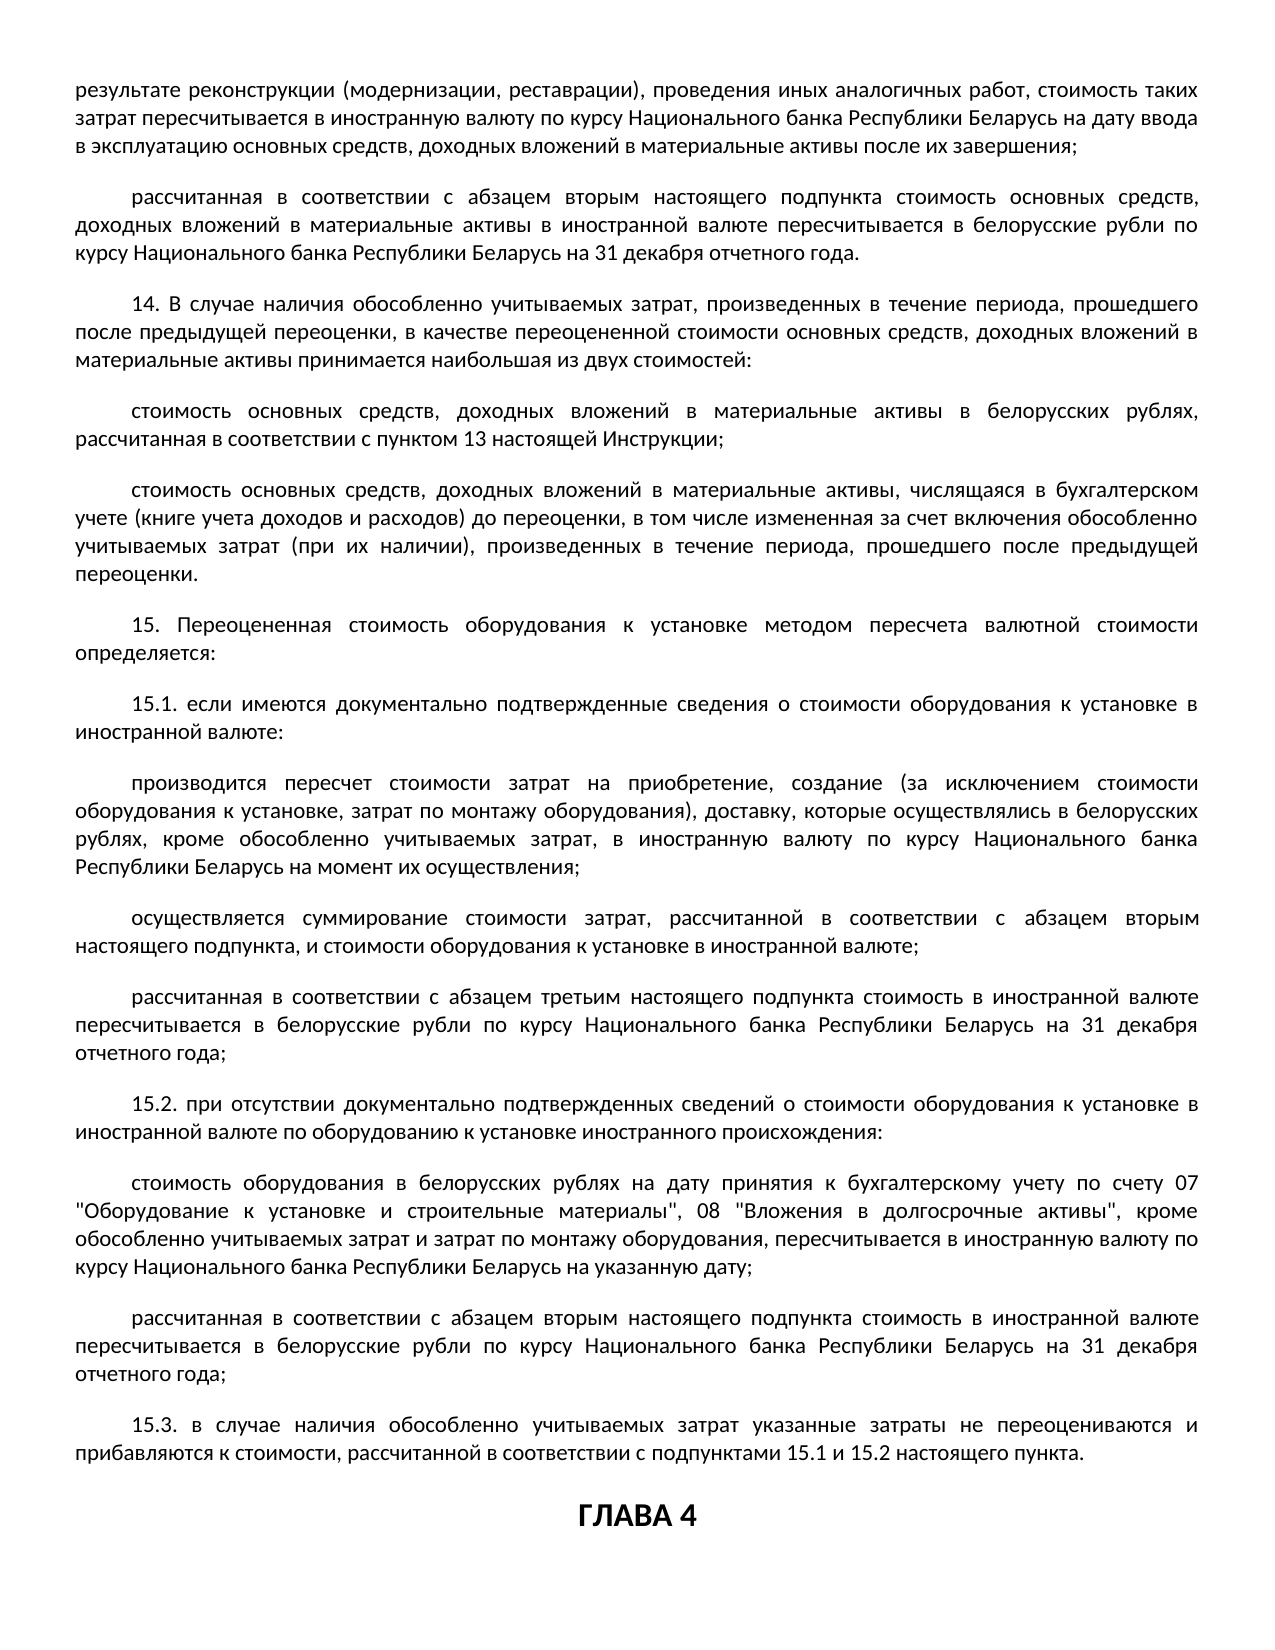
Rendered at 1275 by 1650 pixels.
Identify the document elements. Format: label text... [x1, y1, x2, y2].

text стоимость основных средств, доходных вложений в материальные активы в белорусских рублях, рассчитанная в соответствии с пунктом 13 настоящей Инструкции; [75, 396, 1200, 452]
text 15.3. в случае наличия обособленно учитываемых затрат указанные затраты не переоцениваются и прибавляются к стоимости, рассчитанной в соответствии с подпунктами 15.1 и 15.2 настоящего пункта. [75, 1410, 1200, 1466]
text 15.1. если имеются документально подтвержденные сведения о стоимости оборудования к установке в иностранной валюте: [75, 689, 1200, 745]
text осуществляется суммирование стоимости затрат, рассчитанной в соответствии с абзацем вторым настоящего подпункта, и стоимости оборудования к установке в иностранной валюте; [75, 903, 1200, 959]
text стоимость основных средств, доходных вложений в материальные активы, числящаяся в бухгалтерском учете (книге учета доходов и расходов) до переоценки, в том числе измененная за счет включения обособленно учитываемых затрат (при их наличии), произведенных в течение периода, прошедшего после предыдущей переоценки. [75, 475, 1200, 587]
text ГЛАВА 4 [75, 1494, 1200, 1534]
text 15.2. при отсутствии документально подтвержденных сведений о стоимости оборудования к установке в иностранной валюте по оборудованию к установке иностранного происхождения: [75, 1089, 1200, 1145]
text производится пересчет стоимости затрат на приобретение, создание (за исключением стоимости оборудования к установке, затрат по монтажу оборудования), доставку, которые осуществлялись в белорусских рублях, кроме обособленно учитываемых затрат, в иностранную валюту по курсу Национального банка Республики Беларусь на момент их осуществления; [75, 768, 1200, 880]
text 14. В случае наличия обособленно учитываемых затрат, произведенных в течение периода, прошедшего после предыдущей переоценки, в качестве переоцененной стоимости основных средств, доходных вложений в материальные активы принимается наибольшая из двух стоимостей: [75, 289, 1200, 373]
text рассчитанная в соответствии с абзацем третьим настоящего подпункта стоимость в иностранной валюте пересчитывается в белорусские рубли по курсу Национального банка Республики Беларусь на 31 декабря отчетного года; [75, 982, 1200, 1066]
text рассчитанная в соответствии с абзацем вторым настоящего подпункта стоимость в иностранной валюте пересчитывается в белорусские рубли по курсу Национального банка Республики Беларусь на 31 декабря отчетного года; [75, 1303, 1200, 1387]
text стоимость оборудования в белорусских рублях на дату принятия к бухгалтерскому учету по счету 07 "Оборудование к установке и строительные материалы", 08 "Вложения в долгосрочные активы", кроме обособленно учитываемых затрат и затрат по монтажу оборудования, пересчитывается в иностранную валюту по курсу Национального банка Республики Беларусь на указанную дату; [75, 1168, 1200, 1280]
text 15. Переоцененная стоимость оборудования к установке методом пересчета валютной стоимости определяется: [75, 610, 1200, 666]
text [75, 75, 1200, 159]
text рассчитанная в соответствии с абзацем вторым настоящего подпункта стоимость основных средств, доходных вложений в материальные активы в иностранной валюте пересчитывается в белорусские рубли по курсу Национального банка Республики Беларусь на 31 декабря отчетного года. [75, 182, 1200, 266]
